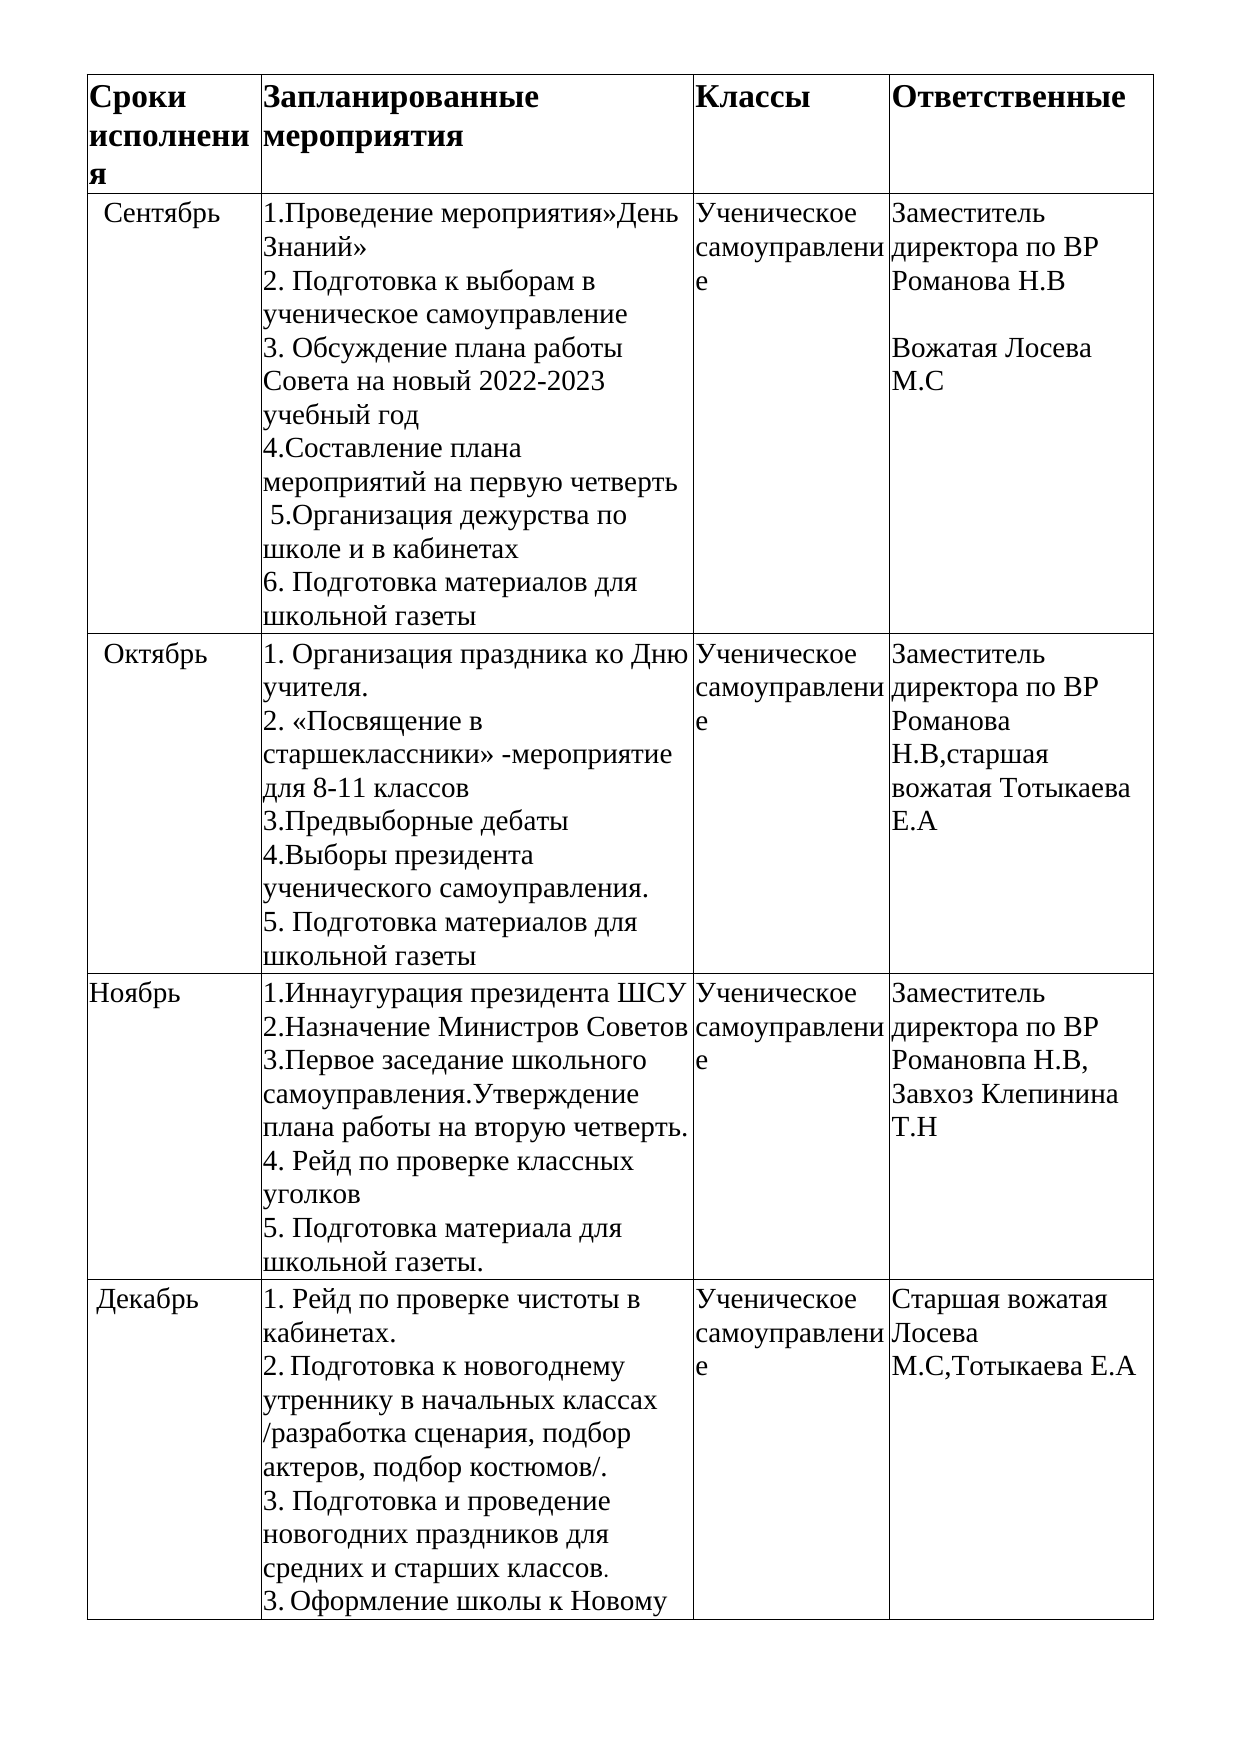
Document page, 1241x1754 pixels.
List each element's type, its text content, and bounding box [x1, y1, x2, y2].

table_cell Ученическое самоуправление [694, 194, 889, 633]
table_cell Декабрь [88, 1280, 261, 1618]
table_header Запланированные мероприятия [262, 75, 693, 193]
table_cell Ученическое самоуправление [694, 974, 889, 1279]
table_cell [694, 1280, 889, 1618]
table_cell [890, 1280, 1153, 1618]
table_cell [262, 1280, 693, 1618]
table_cell Сентябрь [88, 194, 261, 633]
table_cell Заместитель директора по ВР Романовпа Н.В, Завхоз Клепинина Т.Н [890, 974, 1153, 1279]
table_header Ответственные [890, 75, 1153, 193]
table_cell Заместитель директора по ВР Романова Н.В Вожатая Лосева М.С [890, 194, 1153, 633]
table_header Классы [694, 75, 889, 193]
table_cell 1.Иннаугурация президента ШСУ 2.Назначение Министров Советов 3.Первое заседание школьного самоуправления.Утверждение плана работы на вторую четверть. 4. Рейд по проверке классных уголков 5. Подготовка материала для школьной газеты. [262, 974, 693, 1279]
table_cell Ноябрь [88, 974, 261, 1279]
table_cell Заместитель директора по ВР Романова Н.В,старшая вожатая Тотыкаева Е.А [890, 634, 1153, 973]
table_header Сроки исполнения [88, 75, 261, 193]
table_cell 1. Организация праздника ко Дню учителя. 2. «Посвящение в старшеклассники» -мероприятие для 8-11 классов 3.Предвыборные дебаты 4.Выборы президента ученического самоуправления. 5. Подготовка материалов для школьной газеты [262, 634, 693, 973]
table_cell 1.Проведение мероприятия»День Знаний» 2. Подготовка к выборам в ученическое самоуправление 3. Обсуждение плана работы Совета на новый 2022-2023 учебный год 4.Составление плана мероприятий на первую четверть 5.Организация дежурства по школе и в кабинетах 6. Подготовка материалов для школьной газеты [262, 194, 693, 633]
table_cell Ученическое самоуправление [694, 634, 889, 973]
table_cell Октябрь [88, 634, 261, 973]
